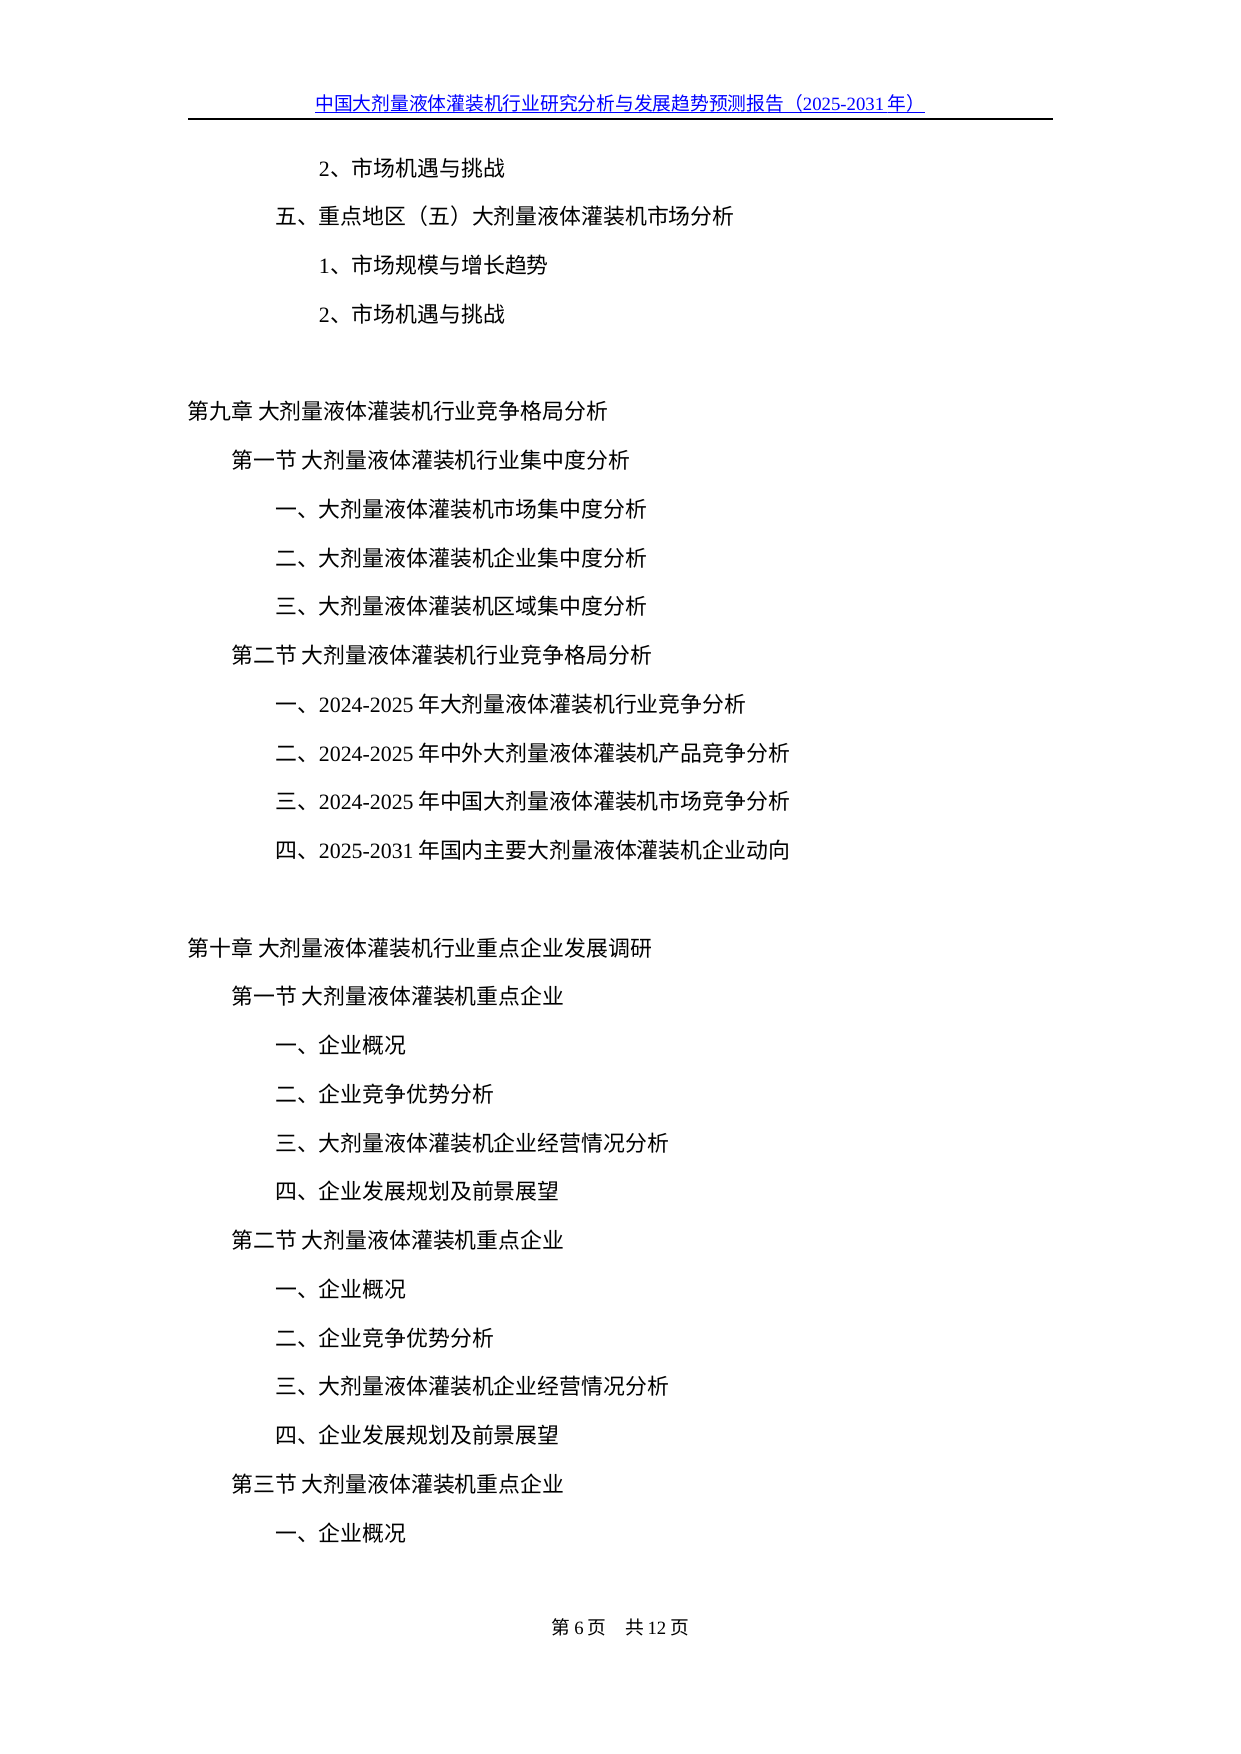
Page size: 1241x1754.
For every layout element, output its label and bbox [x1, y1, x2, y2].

text [187, 150, 1053, 1548]
